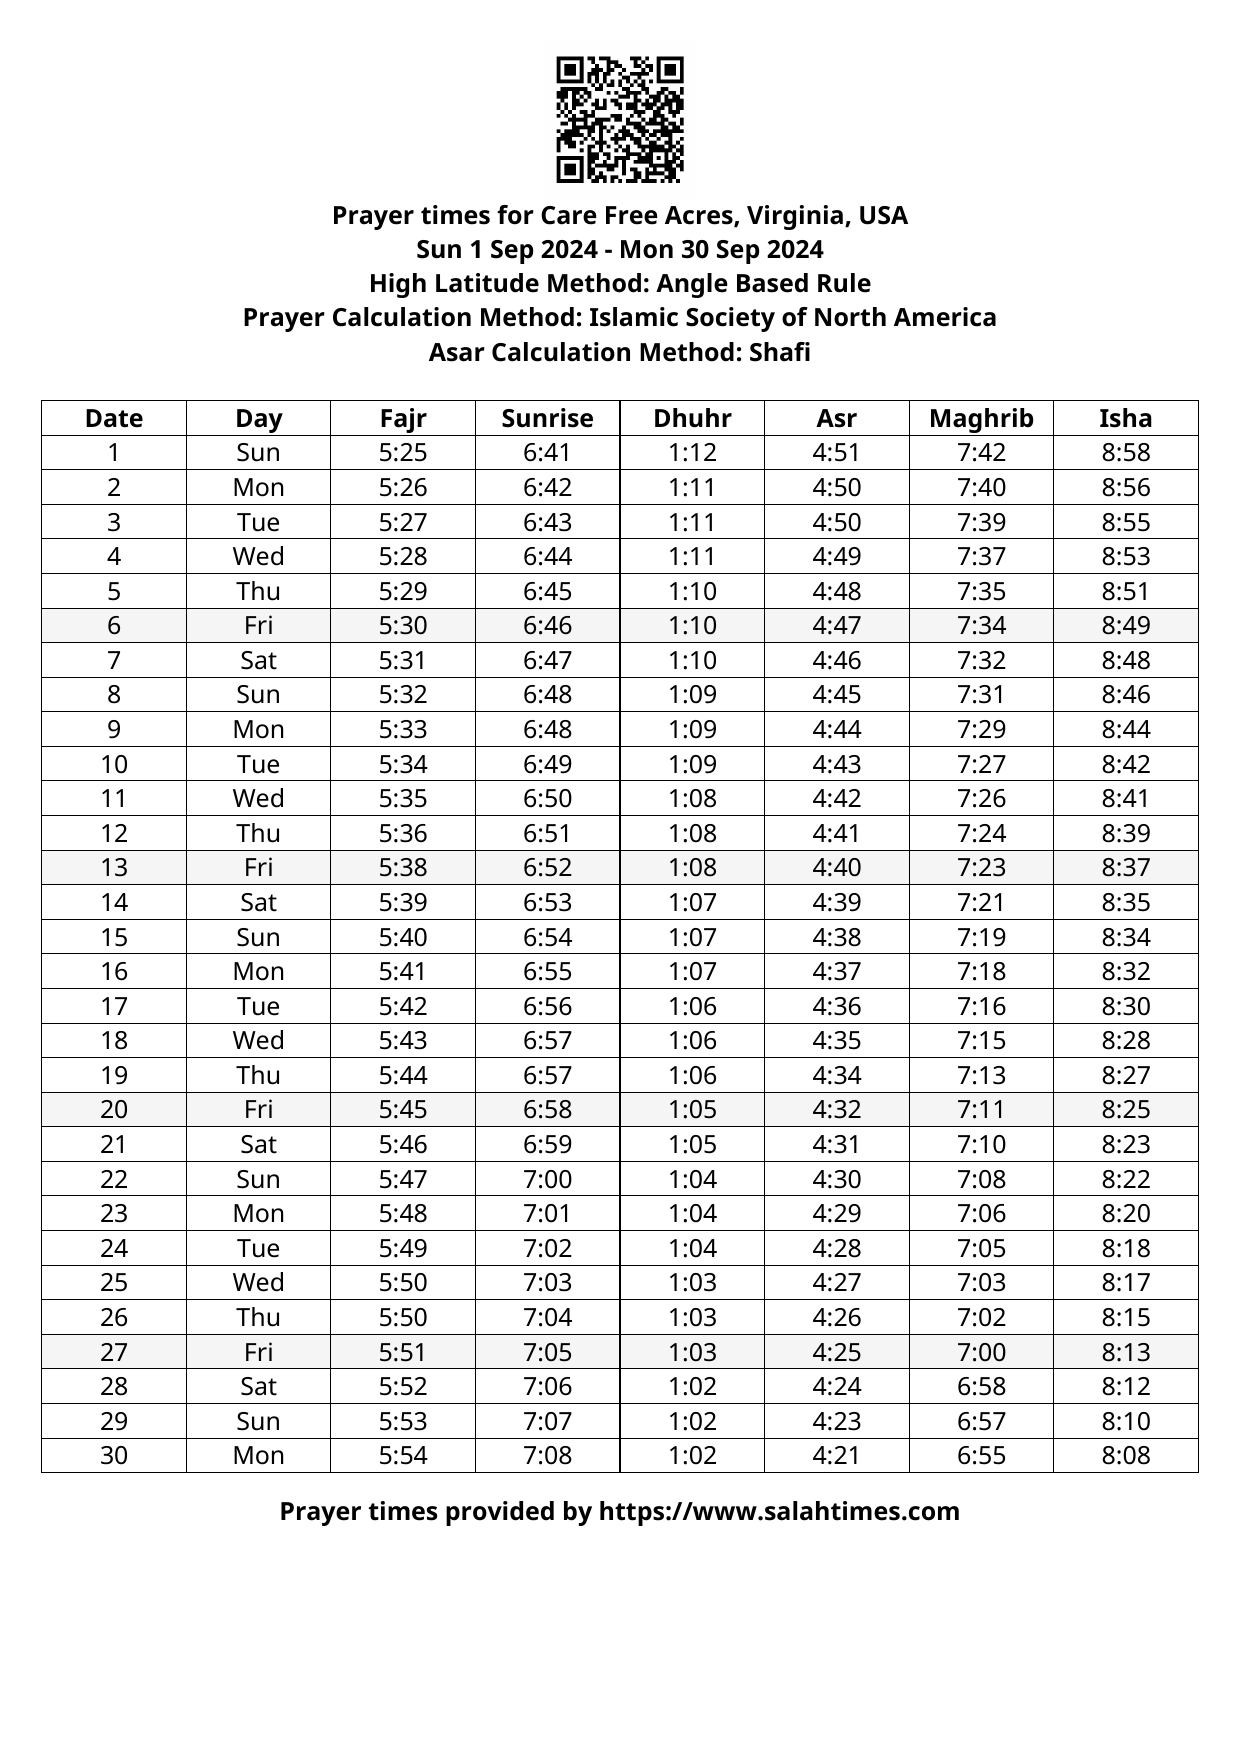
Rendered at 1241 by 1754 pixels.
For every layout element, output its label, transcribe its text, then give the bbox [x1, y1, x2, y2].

table_cell 4:42 [765, 781, 909, 815]
table_cell 8:32 [1054, 954, 1198, 988]
table_cell Tue [187, 505, 330, 538]
table_header Isha [1054, 401, 1198, 434]
table_cell 7:08 [910, 1162, 1053, 1195]
table_cell 12 [42, 816, 186, 849]
table_cell 8:37 [1054, 851, 1198, 884]
table_cell 7:02 [910, 1300, 1053, 1334]
table_cell 5:41 [331, 954, 475, 988]
table_cell Sat [187, 643, 330, 677]
table_cell Sun [187, 678, 330, 711]
table_cell 7:06 [476, 1369, 619, 1403]
table_cell 5:35 [331, 781, 475, 815]
table_cell 6:48 [476, 678, 619, 711]
table_cell 24 [42, 1231, 186, 1264]
table_cell 1:07 [621, 954, 764, 988]
table_cell 7:35 [910, 574, 1053, 607]
table_cell 4:27 [765, 1266, 909, 1299]
table_cell Sun [187, 1162, 330, 1195]
table_cell 5:33 [331, 712, 475, 746]
table_cell 7:19 [910, 920, 1053, 953]
table_cell 8:53 [1054, 539, 1198, 573]
table_cell 5:40 [331, 920, 475, 953]
table_cell 8:10 [1054, 1404, 1198, 1437]
table_cell 4:51 [765, 436, 909, 469]
table_cell 8:35 [1054, 885, 1198, 919]
table_cell Tue [187, 1231, 330, 1264]
table_cell 4:32 [765, 1093, 909, 1126]
table_cell 1:02 [621, 1439, 764, 1472]
table_cell 7:39 [910, 505, 1053, 538]
table_cell 4:34 [765, 1058, 909, 1092]
table_cell 3 [42, 505, 186, 538]
table_cell 7:08 [476, 1439, 619, 1472]
table_cell 7:03 [476, 1266, 619, 1299]
table_cell 8:41 [1054, 781, 1198, 815]
table_cell 4:48 [765, 574, 909, 607]
table_cell 6:58 [476, 1093, 619, 1126]
table_cell 5:50 [331, 1266, 475, 1299]
table_cell 5:51 [331, 1335, 475, 1368]
table_cell 5:45 [331, 1093, 475, 1126]
table_cell 8:18 [1054, 1231, 1198, 1264]
table_cell 7 [42, 643, 186, 677]
table_cell 5:36 [331, 816, 475, 849]
table_cell Mon [187, 1439, 330, 1472]
table_cell 21 [42, 1127, 186, 1161]
table_cell 26 [42, 1300, 186, 1334]
table_cell 7:24 [910, 816, 1053, 849]
table_cell 1:04 [621, 1231, 764, 1264]
table_cell 1:03 [621, 1335, 764, 1368]
table_cell 6:41 [476, 436, 619, 469]
table_cell 1:07 [621, 885, 764, 919]
table_cell 28 [42, 1369, 186, 1403]
table_cell 8:30 [1054, 989, 1198, 1022]
table_cell 8:46 [1054, 678, 1198, 711]
table_cell 8:58 [1054, 436, 1198, 469]
table_cell 6:47 [476, 643, 619, 677]
table_cell 7:00 [476, 1162, 619, 1195]
table_cell 1:06 [621, 1024, 764, 1057]
table_cell 5:42 [331, 989, 475, 1022]
table_cell 4:43 [765, 747, 909, 780]
table_cell 8:55 [1054, 505, 1198, 538]
table_cell 6:55 [910, 1439, 1053, 1472]
table_cell 9 [42, 712, 186, 746]
table_cell 25 [42, 1266, 186, 1299]
table_cell 8:49 [1054, 609, 1198, 642]
table_cell Mon [187, 954, 330, 988]
table_cell 5:47 [331, 1162, 475, 1195]
table_cell 29 [42, 1404, 186, 1437]
table_cell 4:47 [765, 609, 909, 642]
table_cell 4:24 [765, 1369, 909, 1403]
table_cell 1 [42, 436, 186, 469]
table_cell 6:50 [476, 781, 619, 815]
table_cell 8:27 [1054, 1058, 1198, 1092]
text Sun 1 Sep 2024 - Mon 30 Sep 2024 [42, 232, 1198, 266]
table_cell 6:45 [476, 574, 619, 607]
table_cell 8:08 [1054, 1439, 1198, 1472]
table_cell 5:28 [331, 539, 475, 573]
table_cell 7:26 [910, 781, 1053, 815]
table_cell 1:02 [621, 1369, 764, 1403]
table_cell 1:09 [621, 712, 764, 746]
text Prayer Calculation Method: Islamic Society of North America [42, 300, 1198, 334]
table_cell 4:23 [765, 1404, 909, 1437]
table_cell 23 [42, 1196, 186, 1230]
table_cell 1:08 [621, 781, 764, 815]
table_cell Fri [187, 609, 330, 642]
table_cell 6:54 [476, 920, 619, 953]
table_cell 5:39 [331, 885, 475, 919]
table_cell 7:23 [910, 851, 1053, 884]
text Prayer times for Care Free Acres, Virginia, USA [42, 198, 1198, 232]
table_cell 4:31 [765, 1127, 909, 1161]
table_cell 4:21 [765, 1439, 909, 1472]
table_cell 13 [42, 851, 186, 884]
table_cell 7:01 [476, 1196, 619, 1230]
table_cell 4:50 [765, 470, 909, 504]
table_cell 1:10 [621, 574, 764, 607]
table_cell 8:39 [1054, 816, 1198, 849]
table_cell Wed [187, 781, 330, 815]
table_cell 1:06 [621, 989, 764, 1022]
table_cell 7:32 [910, 643, 1053, 677]
table_cell 7:37 [910, 539, 1053, 573]
table_cell 6:55 [476, 954, 619, 988]
table_cell 5:44 [331, 1058, 475, 1092]
table_cell 17 [42, 989, 186, 1022]
table_cell 5:32 [331, 678, 475, 711]
table_cell 4:36 [765, 989, 909, 1022]
table_cell 5 [42, 574, 186, 607]
table_cell 6:57 [910, 1404, 1053, 1437]
table_cell 7:21 [910, 885, 1053, 919]
table_cell 7:07 [476, 1404, 619, 1437]
table_cell 8:12 [1054, 1369, 1198, 1403]
table_cell 7:13 [910, 1058, 1053, 1092]
table_cell 1:12 [621, 436, 764, 469]
table_cell 4:28 [765, 1231, 909, 1264]
table_cell 4:26 [765, 1300, 909, 1334]
table_cell Tue [187, 989, 330, 1022]
table_cell 7:15 [910, 1024, 1053, 1057]
table_cell 1:07 [621, 920, 764, 953]
table_cell 20 [42, 1093, 186, 1126]
table_cell 1:10 [621, 643, 764, 677]
table_cell 15 [42, 920, 186, 953]
table_cell 1:05 [621, 1127, 764, 1161]
table_cell 1:08 [621, 851, 764, 884]
table_cell 22 [42, 1162, 186, 1195]
table_cell 6:42 [476, 470, 619, 504]
table_cell 4 [42, 539, 186, 573]
table_cell 4:44 [765, 712, 909, 746]
table_cell 5:49 [331, 1231, 475, 1264]
table_cell 8:28 [1054, 1024, 1198, 1057]
table_cell 1:11 [621, 505, 764, 538]
table_cell 6:59 [476, 1127, 619, 1161]
table_cell 8:20 [1054, 1196, 1198, 1230]
table_cell 7:40 [910, 470, 1053, 504]
table_cell 1:09 [621, 678, 764, 711]
table_cell 5:26 [331, 470, 475, 504]
table_cell Thu [187, 574, 330, 607]
table_cell 4:50 [765, 505, 909, 538]
table_cell 7:27 [910, 747, 1053, 780]
table_cell 7:06 [910, 1196, 1053, 1230]
table_cell 1:11 [621, 539, 764, 573]
table_cell Wed [187, 539, 330, 573]
table_cell 6:58 [910, 1369, 1053, 1403]
table_cell 6:48 [476, 712, 619, 746]
table_cell 4:49 [765, 539, 909, 573]
table_cell 8:56 [1054, 470, 1198, 504]
table_cell Mon [187, 712, 330, 746]
table_cell 8:48 [1054, 643, 1198, 677]
table_header Dhuhr [621, 401, 764, 434]
table_cell 7:00 [910, 1335, 1053, 1368]
table_cell 6:43 [476, 505, 619, 538]
table_cell 7:16 [910, 989, 1053, 1022]
table_cell 6:53 [476, 885, 619, 919]
table_cell 6:49 [476, 747, 619, 780]
table_cell 8:17 [1054, 1266, 1198, 1299]
table_cell 2 [42, 470, 186, 504]
table_cell 7:05 [476, 1335, 619, 1368]
table_cell 1:04 [621, 1162, 764, 1195]
picture [542, 41, 699, 198]
table_cell 6:44 [476, 539, 619, 573]
table_cell 5:48 [331, 1196, 475, 1230]
table_cell 5:38 [331, 851, 475, 884]
table_cell 6:57 [476, 1024, 619, 1057]
table_cell Fri [187, 1335, 330, 1368]
table_cell 8 [42, 678, 186, 711]
table_cell 1:04 [621, 1196, 764, 1230]
table_cell 5:52 [331, 1369, 475, 1403]
table_cell Sun [187, 1404, 330, 1437]
table_cell Sun [187, 920, 330, 953]
table_header Sunrise [476, 401, 619, 434]
table_cell 7:04 [476, 1300, 619, 1334]
table_cell 5:25 [331, 436, 475, 469]
table_cell Wed [187, 1266, 330, 1299]
table_cell 4:39 [765, 885, 909, 919]
table_cell 8:44 [1054, 712, 1198, 746]
table_cell 6 [42, 609, 186, 642]
table_header Maghrib [910, 401, 1053, 434]
table_cell 4:29 [765, 1196, 909, 1230]
table_cell 1:03 [621, 1300, 764, 1334]
table_cell 1:08 [621, 816, 764, 849]
table_cell 4:25 [765, 1335, 909, 1368]
table_cell 4:41 [765, 816, 909, 849]
table_cell 5:27 [331, 505, 475, 538]
table_cell Sat [187, 885, 330, 919]
table_cell 8:51 [1054, 574, 1198, 607]
table_cell Sat [187, 1127, 330, 1161]
table_cell 8:13 [1054, 1335, 1198, 1368]
table_cell 5:43 [331, 1024, 475, 1057]
table_cell 1:05 [621, 1093, 764, 1126]
table_cell 7:02 [476, 1231, 619, 1264]
table_cell Thu [187, 1300, 330, 1334]
table_cell 6:51 [476, 816, 619, 849]
table_cell 27 [42, 1335, 186, 1368]
table_cell 4:38 [765, 920, 909, 953]
text High Latitude Method: Angle Based Rule [42, 266, 1198, 300]
table_header Fajr [331, 401, 475, 434]
table_cell 8:22 [1054, 1162, 1198, 1195]
table_cell Wed [187, 1024, 330, 1057]
table_cell 6:52 [476, 851, 619, 884]
table_cell 5:46 [331, 1127, 475, 1161]
table_cell 4:30 [765, 1162, 909, 1195]
table_cell 7:05 [910, 1231, 1053, 1264]
table_cell 1:10 [621, 609, 764, 642]
table_cell 1:09 [621, 747, 764, 780]
table_cell 8:42 [1054, 747, 1198, 780]
table_header Asr [765, 401, 909, 434]
table_cell 7:29 [910, 712, 1053, 746]
text Asar Calculation Method: Shafi [42, 334, 1198, 368]
table_cell 4:45 [765, 678, 909, 711]
table_cell 7:42 [910, 436, 1053, 469]
table_cell 6:57 [476, 1058, 619, 1092]
table_cell 8:25 [1054, 1093, 1198, 1126]
table_cell 7:03 [910, 1266, 1053, 1299]
table_cell 6:46 [476, 609, 619, 642]
table_header Date [42, 401, 186, 434]
table_cell 4:37 [765, 954, 909, 988]
table_cell 1:11 [621, 470, 764, 504]
table_cell Sat [187, 1369, 330, 1403]
table_header Day [187, 401, 330, 434]
table_cell 1:06 [621, 1058, 764, 1092]
table_cell 5:53 [331, 1404, 475, 1437]
text Prayer times provided by https://www.salahtimes.com [42, 1494, 1198, 1528]
table_cell 7:10 [910, 1127, 1053, 1161]
table_cell Mon [187, 470, 330, 504]
table_cell 7:18 [910, 954, 1053, 988]
table_cell 18 [42, 1024, 186, 1057]
table_cell Sun [187, 436, 330, 469]
table_cell 19 [42, 1058, 186, 1092]
table_cell 16 [42, 954, 186, 988]
table_cell 5:30 [331, 609, 475, 642]
table_cell 1:02 [621, 1404, 764, 1437]
table_cell 7:34 [910, 609, 1053, 642]
table_cell 5:54 [331, 1439, 475, 1472]
table_cell 30 [42, 1439, 186, 1472]
table_cell Thu [187, 1058, 330, 1092]
table_cell Fri [187, 1093, 330, 1126]
table_cell 10 [42, 747, 186, 780]
table_cell 7:31 [910, 678, 1053, 711]
table_cell 4:40 [765, 851, 909, 884]
table_cell 4:46 [765, 643, 909, 677]
table_cell 7:11 [910, 1093, 1053, 1126]
table_cell 8:23 [1054, 1127, 1198, 1161]
table_cell 5:29 [331, 574, 475, 607]
table_cell 5:31 [331, 643, 475, 677]
table_cell 14 [42, 885, 186, 919]
table_cell 11 [42, 781, 186, 815]
table_cell 5:50 [331, 1300, 475, 1334]
table_cell Fri [187, 851, 330, 884]
table_cell Mon [187, 1196, 330, 1230]
table_cell Tue [187, 747, 330, 780]
table_cell 8:34 [1054, 920, 1198, 953]
table_cell 4:35 [765, 1024, 909, 1057]
table_cell 1:03 [621, 1266, 764, 1299]
table_cell 6:56 [476, 989, 619, 1022]
table_cell Thu [187, 816, 330, 849]
table_cell 5:34 [331, 747, 475, 780]
table_cell 8:15 [1054, 1300, 1198, 1334]
